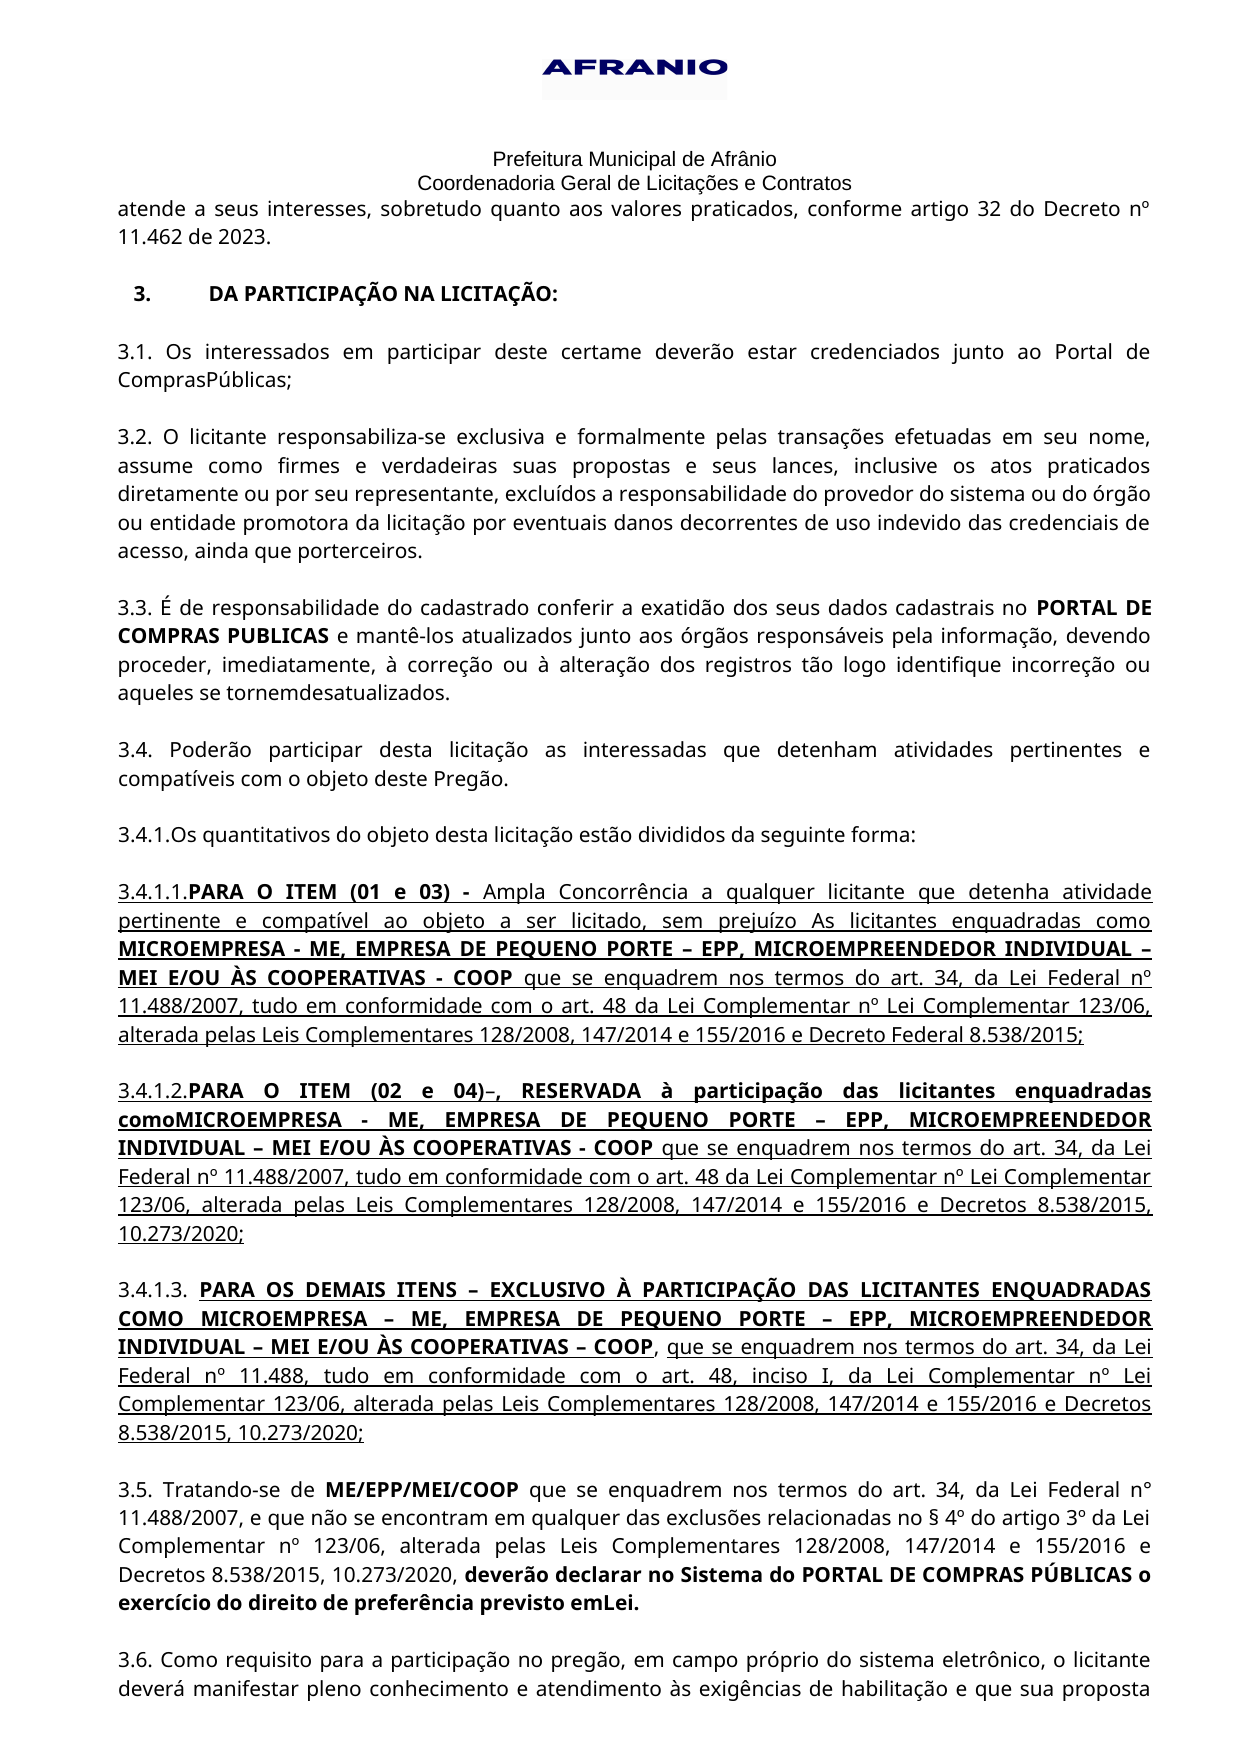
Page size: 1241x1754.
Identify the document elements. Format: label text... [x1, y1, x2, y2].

list 3.4.1.3. PARA OS DEMAIS ITENS – EXCLUSIVO À PARTICIPAÇÃO DAS LICITANTES ENQUADRADAS COMO MICROEMPRESA – ME, EMPRESA DE PEQUENO PORTE – EPP, MICROEMPREENDEDOR INDIVIDUAL – MEI E/OU ÀS COOPERATIVAS – COOP, que se enquadrem nos termos do art. 34, da Lei Federal nº 11.488, tudo em conformidade com o art. 48, inciso I, da Lei Complementar nº Lei Complementar 123/06, alterada pelas Leis Complementares 128/2008, 147/2014 e 155/2016 e Decretos 8.538/2015, 10.273/2020; [118, 1415, 1152, 1446]
list 3.4.1.3. PARA OS DEMAIS ITENS – EXCLUSIVO À PARTICIPAÇÃO DAS LICITANTES ENQUADRADAS COMO MICROEMPRESA – ME, EMPRESA DE PEQUENO PORTE – EPP, MICROEMPREENDEDOR INDIVIDUAL – MEI E/OU ÀS COOPERATIVAS – COOP, que se enquadrem nos termos do art. 34, da Lei Federal nº 11.488, tudo em conformidade com o art. 48, inciso I, da Lei Complementar nº Lei Complementar 123/06, alterada pelas Leis Complementares 128/2008, 147/2014 e 155/2016 e Decretos 8.538/2015, 10.273/2020; [118, 1330, 1152, 1385]
list 3.5. Tratando-se de ME/EPP/MEI/COOP que se enquadrem nos termos do art. 34, da Lei Federal n° 11.488/2007, e que não se encontram em qualquer das exclusões relacionadas no § 4º do artigo 3º da Lei Complementar nº 123/06, alterada pelas Leis Complementares 128/2008, 147/2014 e 155/2016 e Decretos 8.538/2015, 10.273/2020, deverão declarar no Sistema do PORTAL DE COMPRAS PÚBLICAS o exercício do direito de preferência previsto emLei. [118, 1475, 1152, 1617]
text 3.2. O licitante responsabiliza-se exclusiva e formalmente pelas transações efetuadas em seu nome, assume como firmes e verdadeiras suas propostas e seus lances, inclusive os atos praticados diretamente ou por seu representante, excluídos a responsabilidade do provedor do sistema ou do órgão ou entidade promotora da licitação por eventuais danos decorrentes de uso indevido das credenciais de acesso, ainda que porterceiros. [117, 422, 1152, 564]
subtitle DA PARTICIPAÇÃO NA LICITAÇÃO: [118, 279, 1211, 307]
text 3.1. Os interessados em participar deste certame deverão estar credenciados junto ao Portal de ComprasPúblicas; [117, 337, 1152, 394]
list 3.4.1.2.PARA O ITEM (02 e 04)–, RESERVADA à participação das licitantes enquadradas comoMICROEMPRESA - ME, EMPRESA DE PEQUENO PORTE – EPP, MICROEMPREENDEDOR INDIVIDUAL – MEI E/OU ÀS COOPERATIVAS - COOP que se enquadrem nos termos do art. 34, da Lei Federal nº 11.488/2007, tudo em conformidade com o art. 48 da Lei Complementar nº Lei Complementar 123/06, alterada pelas Leis Complementares 128/2008, 147/2014 e 155/2016 e Decretos 8.538/2015, 10.273/2020; [118, 1216, 1152, 1247]
text 3.3. É de responsabilidade do cadastrado conferir a exatidão dos seus dados cadastrais no PORTAL DE COMPRAS PUBLICAS e mantê-los atualizados junto aos órgãos responsáveis pela informação, devendo proceder, imediatamente, à correção ou à alteração dos registros tão logo identifique incorreção ou aqueles se tornemdesatualizados. [117, 593, 1152, 707]
picture [542, 59, 728, 100]
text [117, 194, 1151, 251]
list 3.4.1.2.PARA O ITEM (02 e 04)–, RESERVADA à participação das licitantes enquadradas comoMICROEMPRESA - ME, EMPRESA DE PEQUENO PORTE – EPP, MICROEMPREENDEDOR INDIVIDUAL – MEI E/OU ÀS COOPERATIVAS - COOP que se enquadrem nos termos do art. 34, da Lei Federal nº 11.488/2007, tudo em conformidade com o art. 48 da Lei Complementar nº Lei Complementar 123/06, alterada pelas Leis Complementares 128/2008, 147/2014 e 155/2016 e Decretos 8.538/2015, 10.273/2020; [118, 1159, 1152, 1186]
list 3.4.1.2.PARA O ITEM (02 e 04)–, RESERVADA à participação das licitantes enquadradas comoMICROEMPRESA - ME, EMPRESA DE PEQUENO PORTE – EPP, MICROEMPREENDEDOR INDIVIDUAL – MEI E/OU ÀS COOPERATIVAS - COOP que se enquadrem nos termos do art. 34, da Lei Federal nº 11.488/2007, tudo em conformidade com o art. 48 da Lei Complementar nº Lei Complementar 123/06, alterada pelas Leis Complementares 128/2008, 147/2014 e 155/2016 e Decretos 8.538/2015, 10.273/2020; [118, 1102, 1152, 1129]
list 3.4.1.2.PARA O ITEM (02 e 04)–, RESERVADA à participação das licitantes enquadradas comoMICROEMPRESA - ME, EMPRESA DE PEQUENO PORTE – EPP, MICROEMPREENDEDOR INDIVIDUAL – MEI E/OU ÀS COOPERATIVAS - COOP que se enquadrem nos termos do art. 34, da Lei Federal nº 11.488/2007, tudo em conformidade com o art. 48 da Lei Complementar nº Lei Complementar 123/06, alterada pelas Leis Complementares 128/2008, 147/2014 e 155/2016 e Decretos 8.538/2015, 10.273/2020; [118, 1131, 1152, 1158]
list 3.4.1.Os quantitativos do objeto desta licitação estão divididos da seguinte forma: [118, 821, 1152, 849]
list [118, 1645, 1152, 1702]
list 3.4.1.3. PARA OS DEMAIS ITENS – EXCLUSIVO À PARTICIPAÇÃO DAS LICITANTES ENQUADRADAS COMO MICROEMPRESA – ME, EMPRESA DE PEQUENO PORTE – EPP, MICROEMPREENDEDOR INDIVIDUAL – MEI E/OU ÀS COOPERATIVAS – COOP, que se enquadrem nos termos do art. 34, da Lei Federal nº 11.488, tudo em conformidade com o art. 48, inciso I, da Lei Complementar nº Lei Complementar 123/06, alterada pelas Leis Complementares 128/2008, 147/2014 e 155/2016 e Decretos 8.538/2015, 10.273/2020; [118, 1276, 1152, 1328]
list 3.4.1.2.PARA O ITEM (02 e 04)–, RESERVADA à participação das licitantes enquadradas comoMICROEMPRESA - ME, EMPRESA DE PEQUENO PORTE – EPP, MICROEMPREENDEDOR INDIVIDUAL – MEI E/OU ÀS COOPERATIVAS - COOP que se enquadrem nos termos do art. 34, da Lei Federal nº 11.488/2007, tudo em conformidade com o art. 48 da Lei Complementar nº Lei Complementar 123/06, alterada pelas Leis Complementares 128/2008, 147/2014 e 155/2016 e Decretos 8.538/2015, 10.273/2020; [118, 1187, 1152, 1214]
list 3.4. Poderão participar desta licitação as interessadas que detenham atividades pertinentes e compatíveis com o objeto deste Pregão. [118, 735, 1152, 792]
